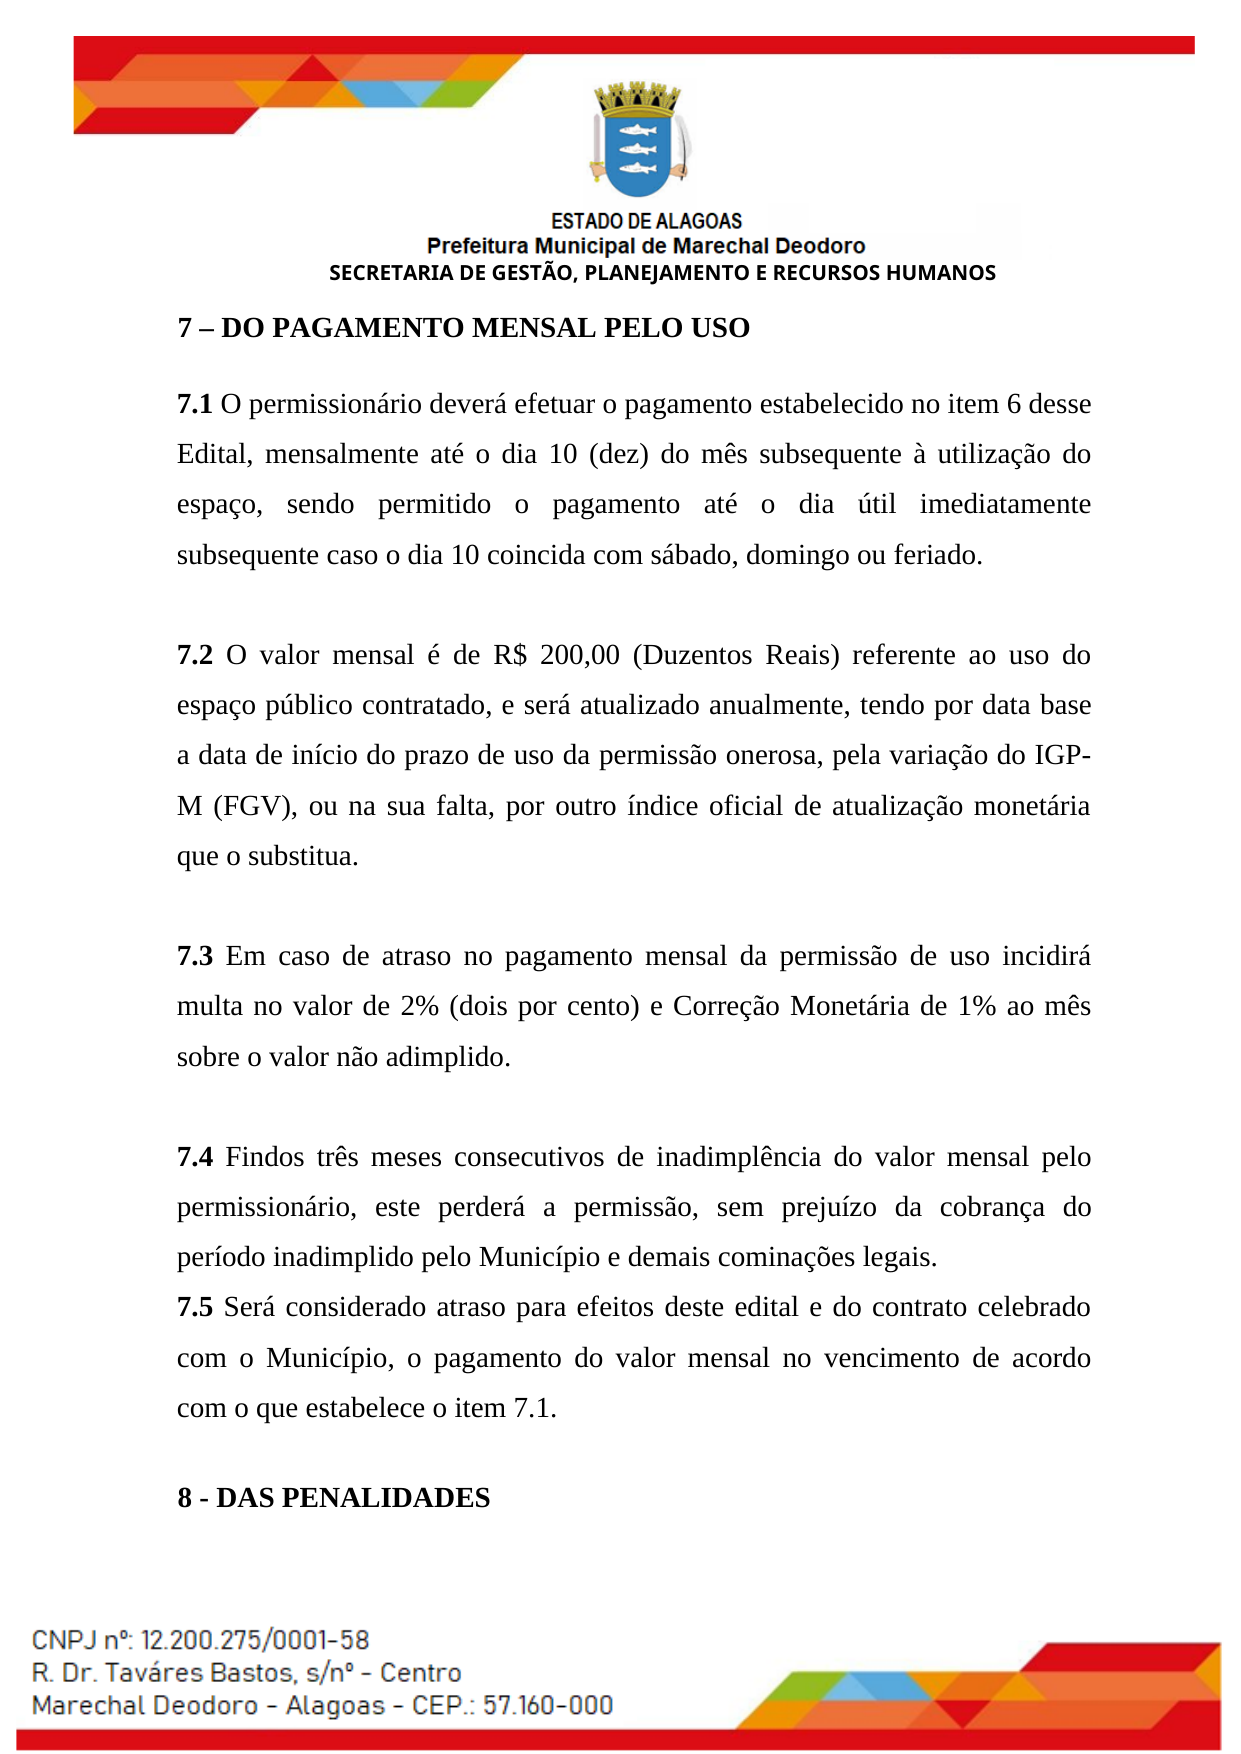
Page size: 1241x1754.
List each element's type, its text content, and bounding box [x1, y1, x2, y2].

text 7.2 O valor mensal é de R$ 200,00 (Duzentos Reais) referente ao uso do espaço público contratado, e será atualizado anualmente, tendo por data base a data de início do prazo de uso da permissão onerosa, pela variação do IGP-M (FGV), ou na sua falta, por outro índice oficial de atualização monetária que o substitua. [177, 637, 1092, 872]
text 7.1 O permissionário deverá efetuar o pagamento estabelecido no item 6 desse Edital, mensalmente até o dia 10 (dez) do mês subsequente à utilização do espaço, sendo permitido o pagamento até o dia útil imediatamente subsequente caso o dia 10 coincida com sábado, domingo ou feriado. [177, 386, 1092, 570]
text 7.4 Findos três meses consecutivos de inadimplência do valor mensal pelo permissionário, este perderá a permissão, sem prejuízo da cobrança do período inadimplido pelo Município e demais cominações legais. [177, 1139, 1092, 1273]
text 7.3 Em caso de atraso no pagamento mensal da permissão de uso incidirá multa no valor de 2% (dois por cento) e Correção Monetária de 1% ao mês sobre o valor não adimplido. [177, 938, 1092, 1072]
picture [73, 36, 1196, 260]
picture [15, 1610, 1227, 1754]
text 7.5 Será considerado atraso para efeitos deste edital e do contrato celebrado com o Município, o pagamento do valor mensal no vencimento de acordo com o que estabelece o item 7.1. [177, 1289, 1092, 1424]
subtitle 7 – DO PAGAMENTO MENSAL PELO USO [177, 310, 1092, 344]
subtitle 8 - DAS PENALIDADES [177, 1480, 1092, 1514]
